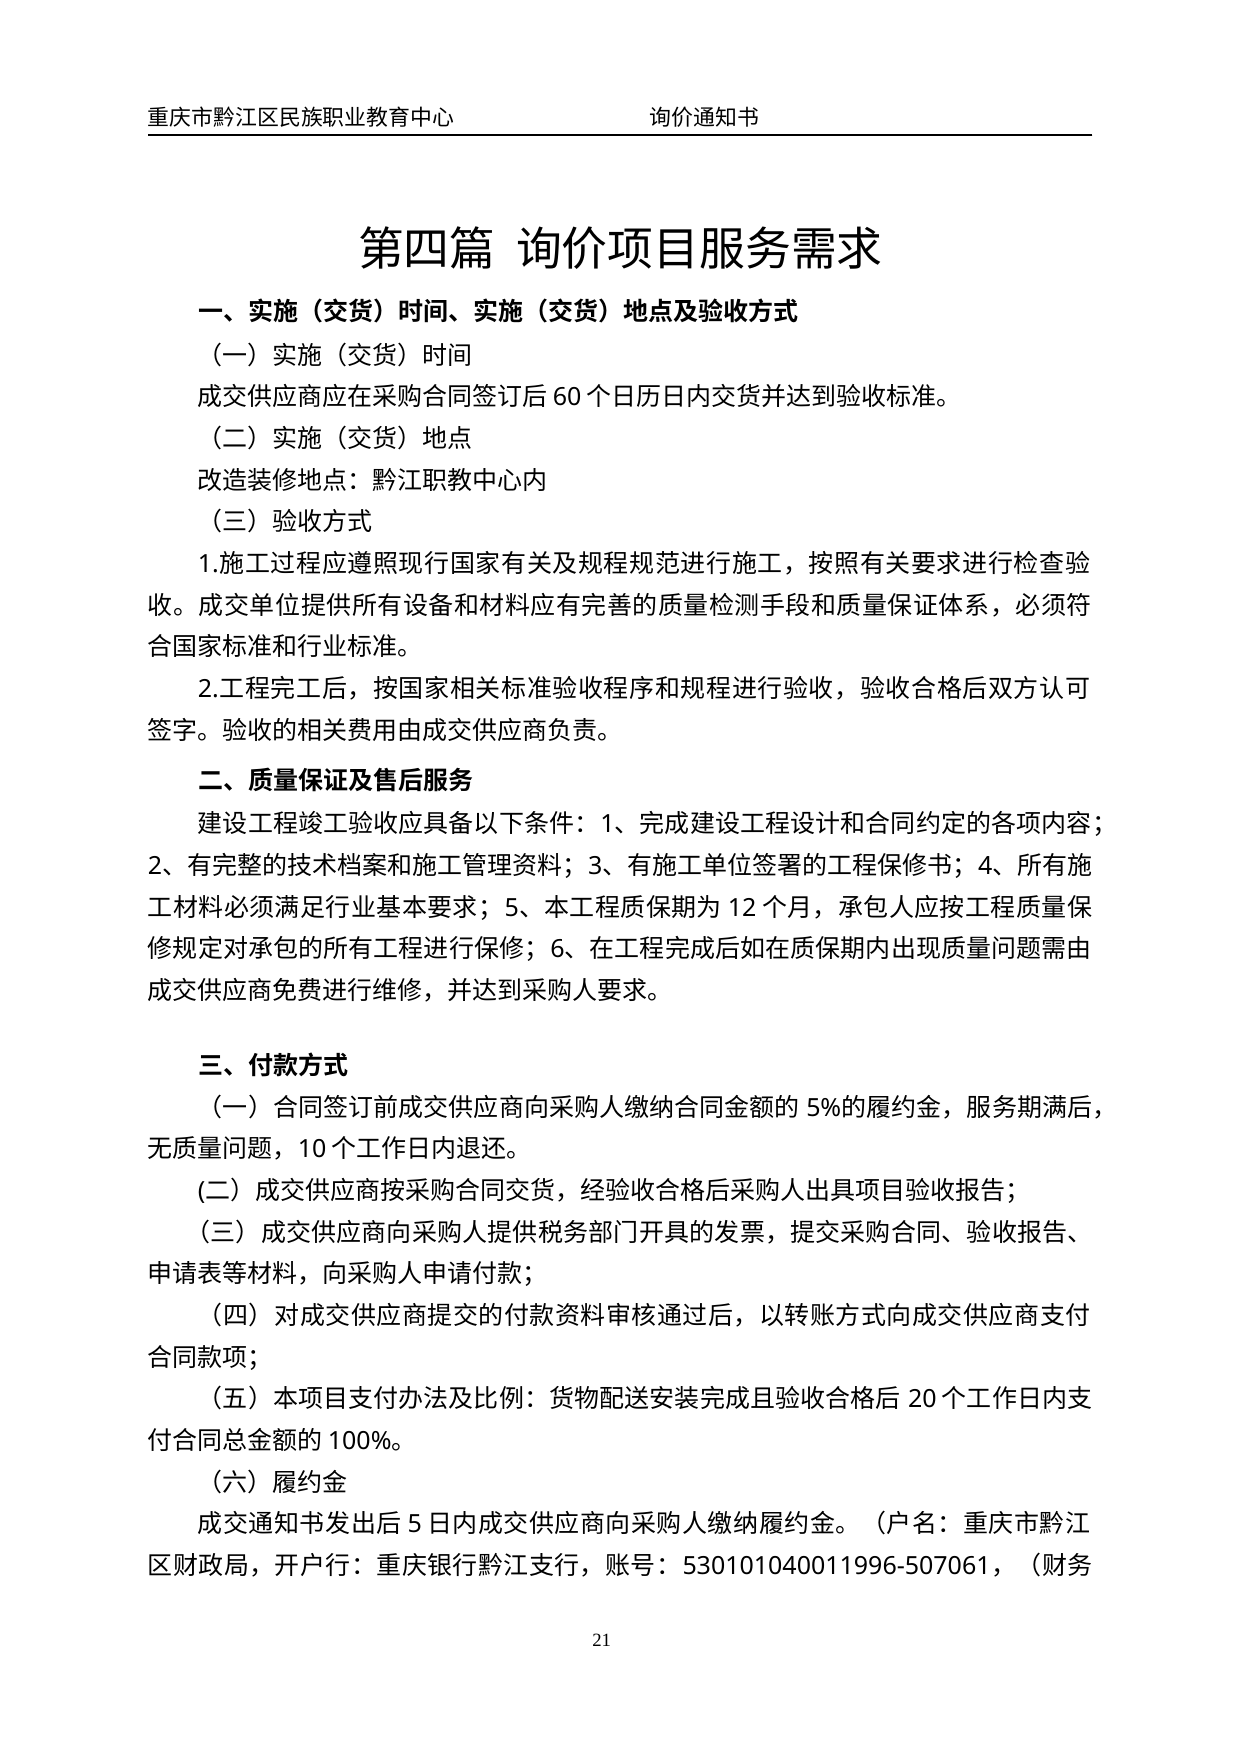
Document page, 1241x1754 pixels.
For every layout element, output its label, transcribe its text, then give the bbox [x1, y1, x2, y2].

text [148, 1499, 1092, 1583]
subtitle 二、质量保证及售后服务 [148, 747, 1092, 799]
subtitle 一、实施（交货）时间、实施（交货）地点及验收方式 [148, 279, 1092, 331]
text （六）履约金 [148, 1458, 1092, 1499]
text （二）实施（交货）地点 [148, 414, 1092, 456]
text （四）对成交供应商提交的付款资料审核通过后，以转账方式向成交供应商支付合同款项； [148, 1291, 1092, 1374]
text 改造装修地点：黔江职教中心内 [148, 456, 1092, 497]
text (二）成交供应商按采购合同交货，经验收合格后采购人出具项目验收报告； [148, 1166, 1092, 1208]
text 2.工程完工后，按国家相关标准验收程序和规程进行验收，验收合格后双方认可签字。验收的相关费用由成交供应商负责。 [148, 664, 1092, 747]
text 成交供应商应在采购合同签订后60个日历日内交货并达到验收标准。 [148, 372, 1092, 414]
text （一）合同签订前成交供应商向采购人缴纳合同金额的5%的履约金，服务期满后，无质量问题，10个工作日内退还。 [148, 1083, 1092, 1166]
text （五）本项目支付办法及比例：货物配送安装完成且验收合格后20个工作日内支付合同总金额的100%。 [148, 1374, 1092, 1458]
text （三）成交供应商向采购人提供税务部门开具的发票，提交采购合同、验收报告、申请表等材料，向采购人申请付款； [148, 1208, 1092, 1291]
text 1.施工过程应遵照现行国家有关及规程规范进行施工，按照有关要求进行检查验收。成交单位提供所有设备和材料应有完善的质量检测手段和质量保证体系，必须符合国家标准和行业标准。 [148, 539, 1092, 664]
text （一）实施（交货）时间 [148, 331, 1092, 372]
text （三）验收方式 [148, 497, 1092, 539]
text 三、付款方式 [148, 1041, 1092, 1083]
subtitle 第四篇 询价项目服务需求 [148, 212, 1092, 279]
text 建设工程竣工验收应具备以下条件：1、完成建设工程设计和合同约定的各项内容；2、有完整的技术档案和施工管理资料；3、有施工单位签署的工程保修书；4、所有施工材料必须满足行业基本要求；5、本工程质保期为12个月，承包人应按工程质量保修规定对承包的所有工程进行保修；6、在工程完成后如在质保期内出现质量问题需由成交供应商免费进行维修，并达到采购人要求。 [148, 799, 1092, 1008]
